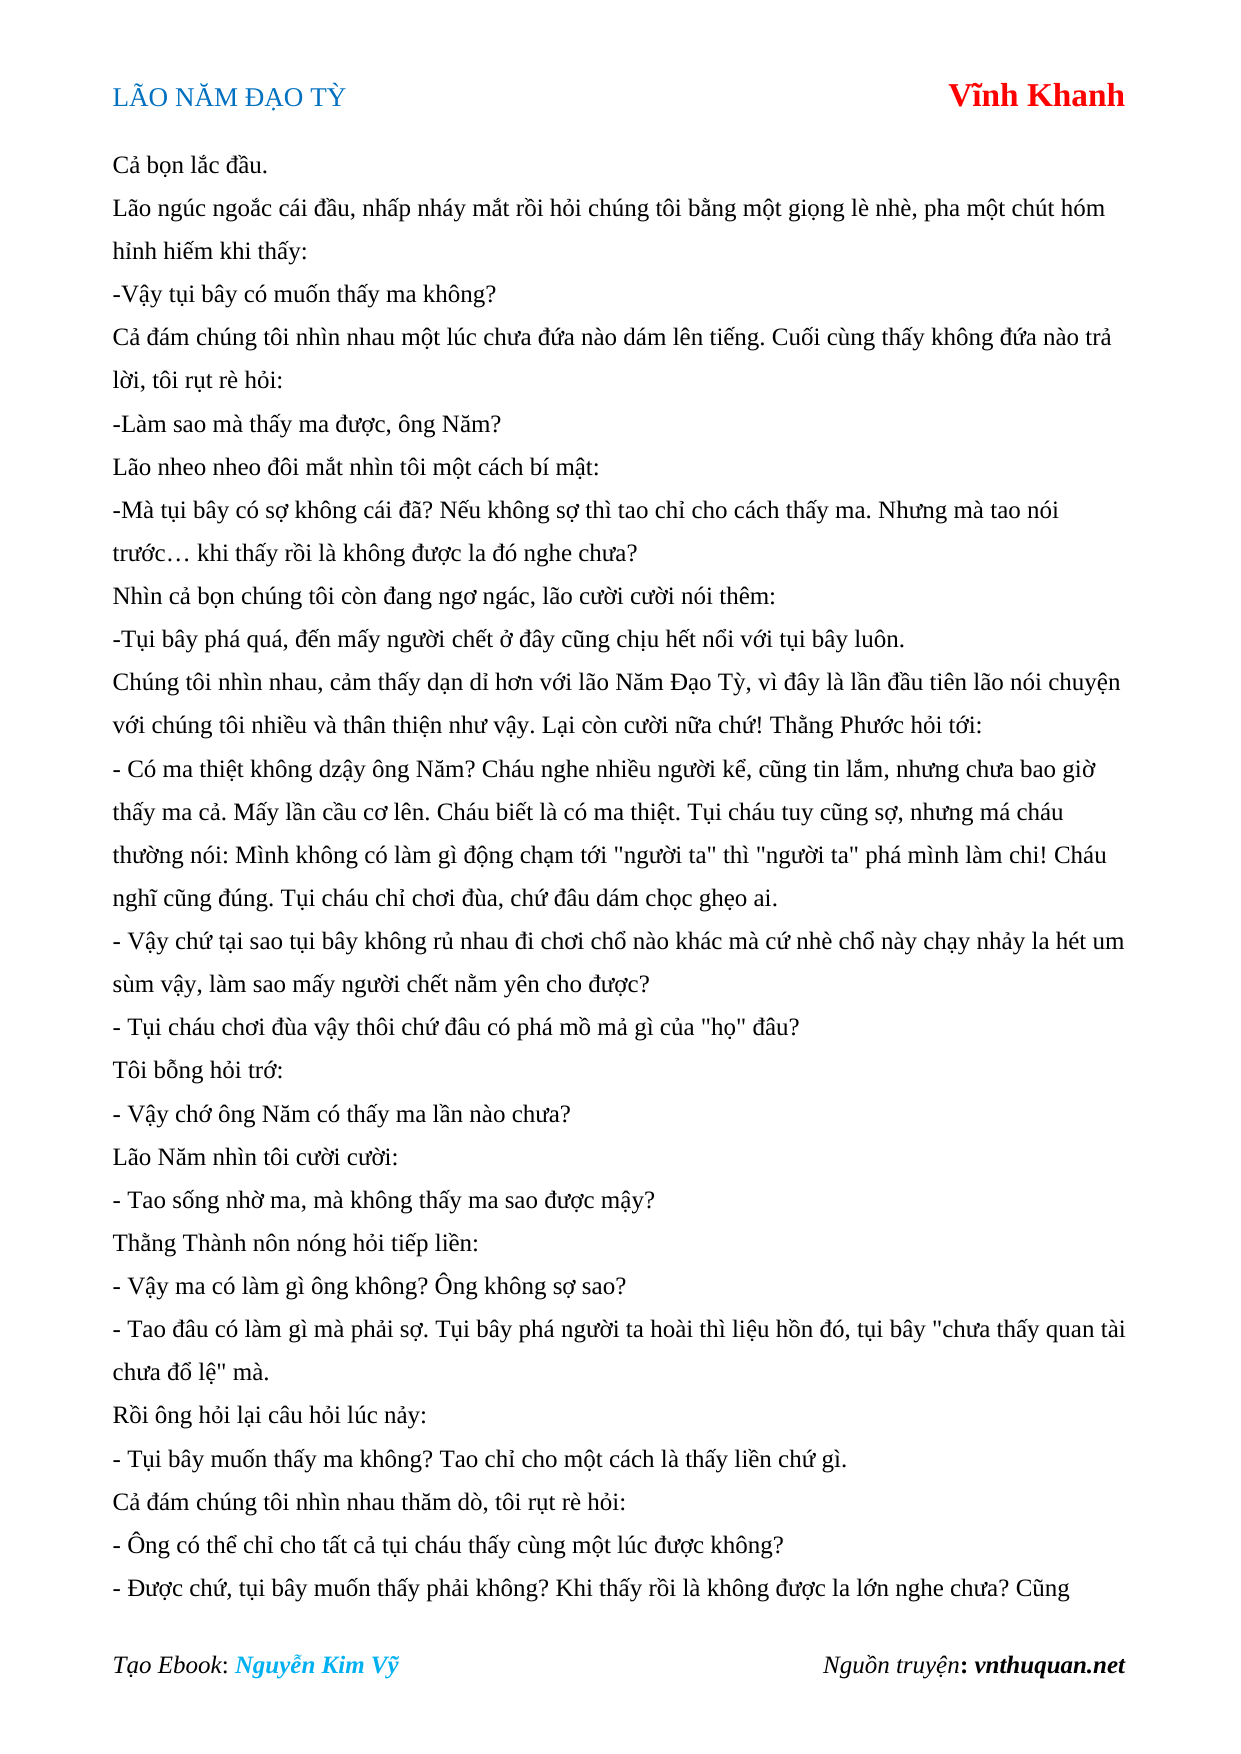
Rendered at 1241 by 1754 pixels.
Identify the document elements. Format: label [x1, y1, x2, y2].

text [112, 150, 1128, 1602]
